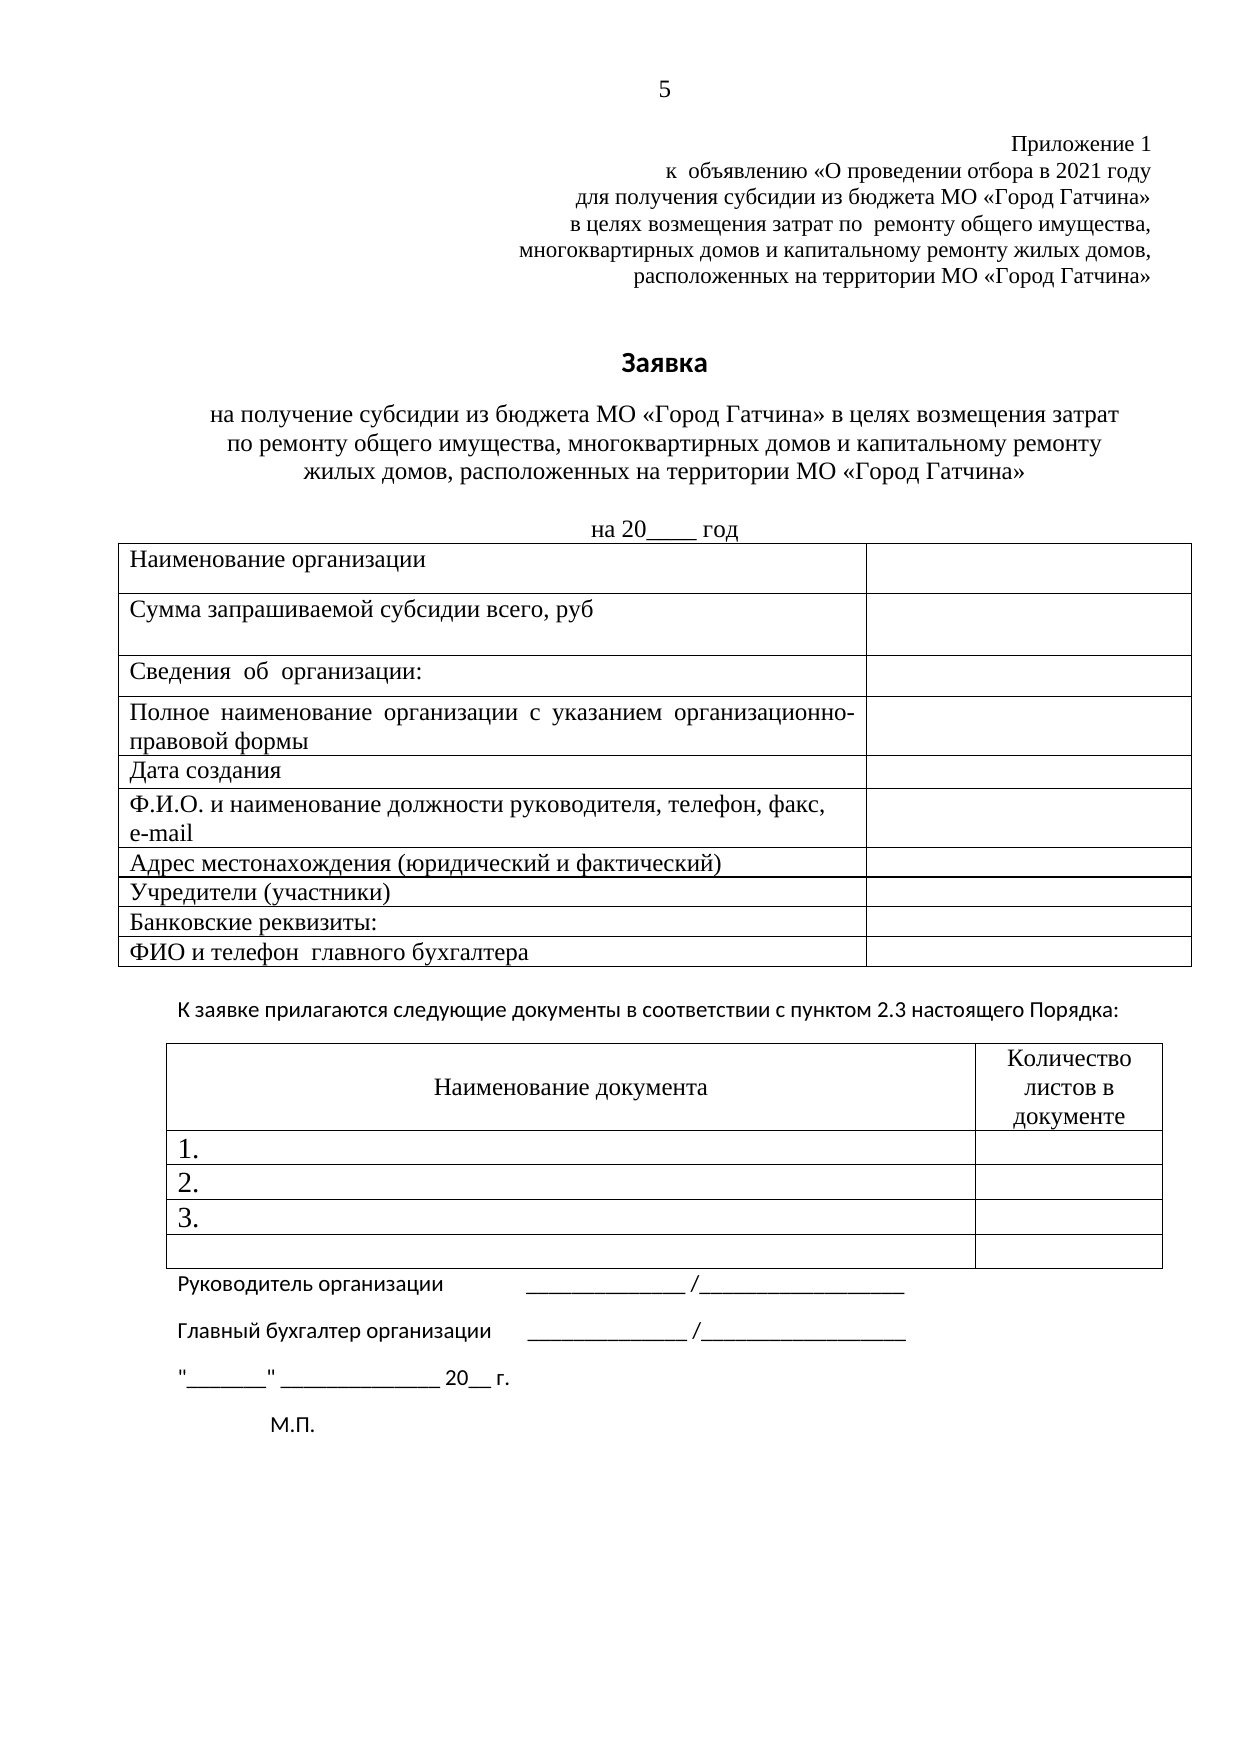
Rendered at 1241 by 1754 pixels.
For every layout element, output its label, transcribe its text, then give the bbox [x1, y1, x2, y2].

table_cell [867, 907, 1191, 936]
table_cell ФИО и телефон главного бухгалтера [119, 937, 866, 966]
table_cell Дата создания [119, 756, 866, 788]
table_header [867, 544, 1191, 593]
table_cell Сумма запрашиваемой субсидии всего, руб [119, 594, 866, 655]
table_cell [976, 1131, 1162, 1164]
table_cell Учредители (участники) [119, 878, 866, 906]
table_cell [867, 937, 1191, 966]
title жилых домов, расположенных на территории МО «Город Гатчина» [177, 456, 1152, 485]
title по ремонту общего имущества, многоквартирных домов и капитальному ремонту [177, 428, 1152, 456]
title к объявлению «О проведении отбора в 2021 году [177, 157, 1152, 183]
table_cell 1. [167, 1131, 975, 1164]
title многоквартирных домов и капитальному ремонту жилых домов, [177, 236, 1152, 262]
table_cell Сведения об организации: [119, 656, 866, 696]
table_cell Адрес местонахождения (юридический и фактический) [119, 848, 866, 876]
table_cell Банковские реквизиты: [119, 907, 866, 936]
table_cell [167, 1235, 975, 1268]
table_cell [867, 848, 1191, 876]
table_cell [976, 1235, 1162, 1268]
title на получение субсидии из бюджета МО «Город Гатчина» в целях возмещения затрат [177, 399, 1152, 428]
table_cell Полное наименование организации с указанием организационно-правовой формы [119, 697, 866, 754]
text М.П. [177, 1410, 1152, 1438]
title для получения субсидии из бюджета МО «Город Гатчина» [177, 183, 1152, 209]
title в целях возмещения затрат по ремонту общего имущества, [177, 209, 1152, 236]
table_cell [867, 656, 1191, 696]
text Приложение 1 [177, 131, 1152, 157]
table_cell [976, 1165, 1162, 1199]
text на 20____ год [177, 514, 1152, 543]
table_cell 2. [167, 1165, 975, 1199]
text Руководитель организации ______________ /__________________ [177, 1269, 1152, 1297]
table_cell [867, 594, 1191, 655]
text "_______" ______________ 20__ г. [177, 1363, 1152, 1391]
table_cell [867, 697, 1191, 754]
table_cell [976, 1200, 1162, 1233]
text К заявке прилагаются следующие документы в соответствии с пунктом 2.3 настоящего Порядка: [177, 996, 1152, 1024]
table_cell [867, 756, 1191, 788]
table_cell 3. [167, 1200, 975, 1233]
text Главный бухгалтер организации ______________ /__________________ [177, 1316, 1152, 1344]
table_cell [867, 878, 1191, 906]
title расположенных на территории МО «Город Гатчина» [177, 262, 1152, 289]
table_cell Ф.И.О. и наименование должности руководителя, телефон, факс, e-mail [119, 789, 866, 847]
table_header Количество листов в документе [976, 1044, 1162, 1130]
table_header Наименование организации [119, 544, 866, 593]
table_header Наименование документа [167, 1044, 975, 1130]
text Заявка [177, 344, 1152, 379]
table_cell [867, 789, 1191, 847]
